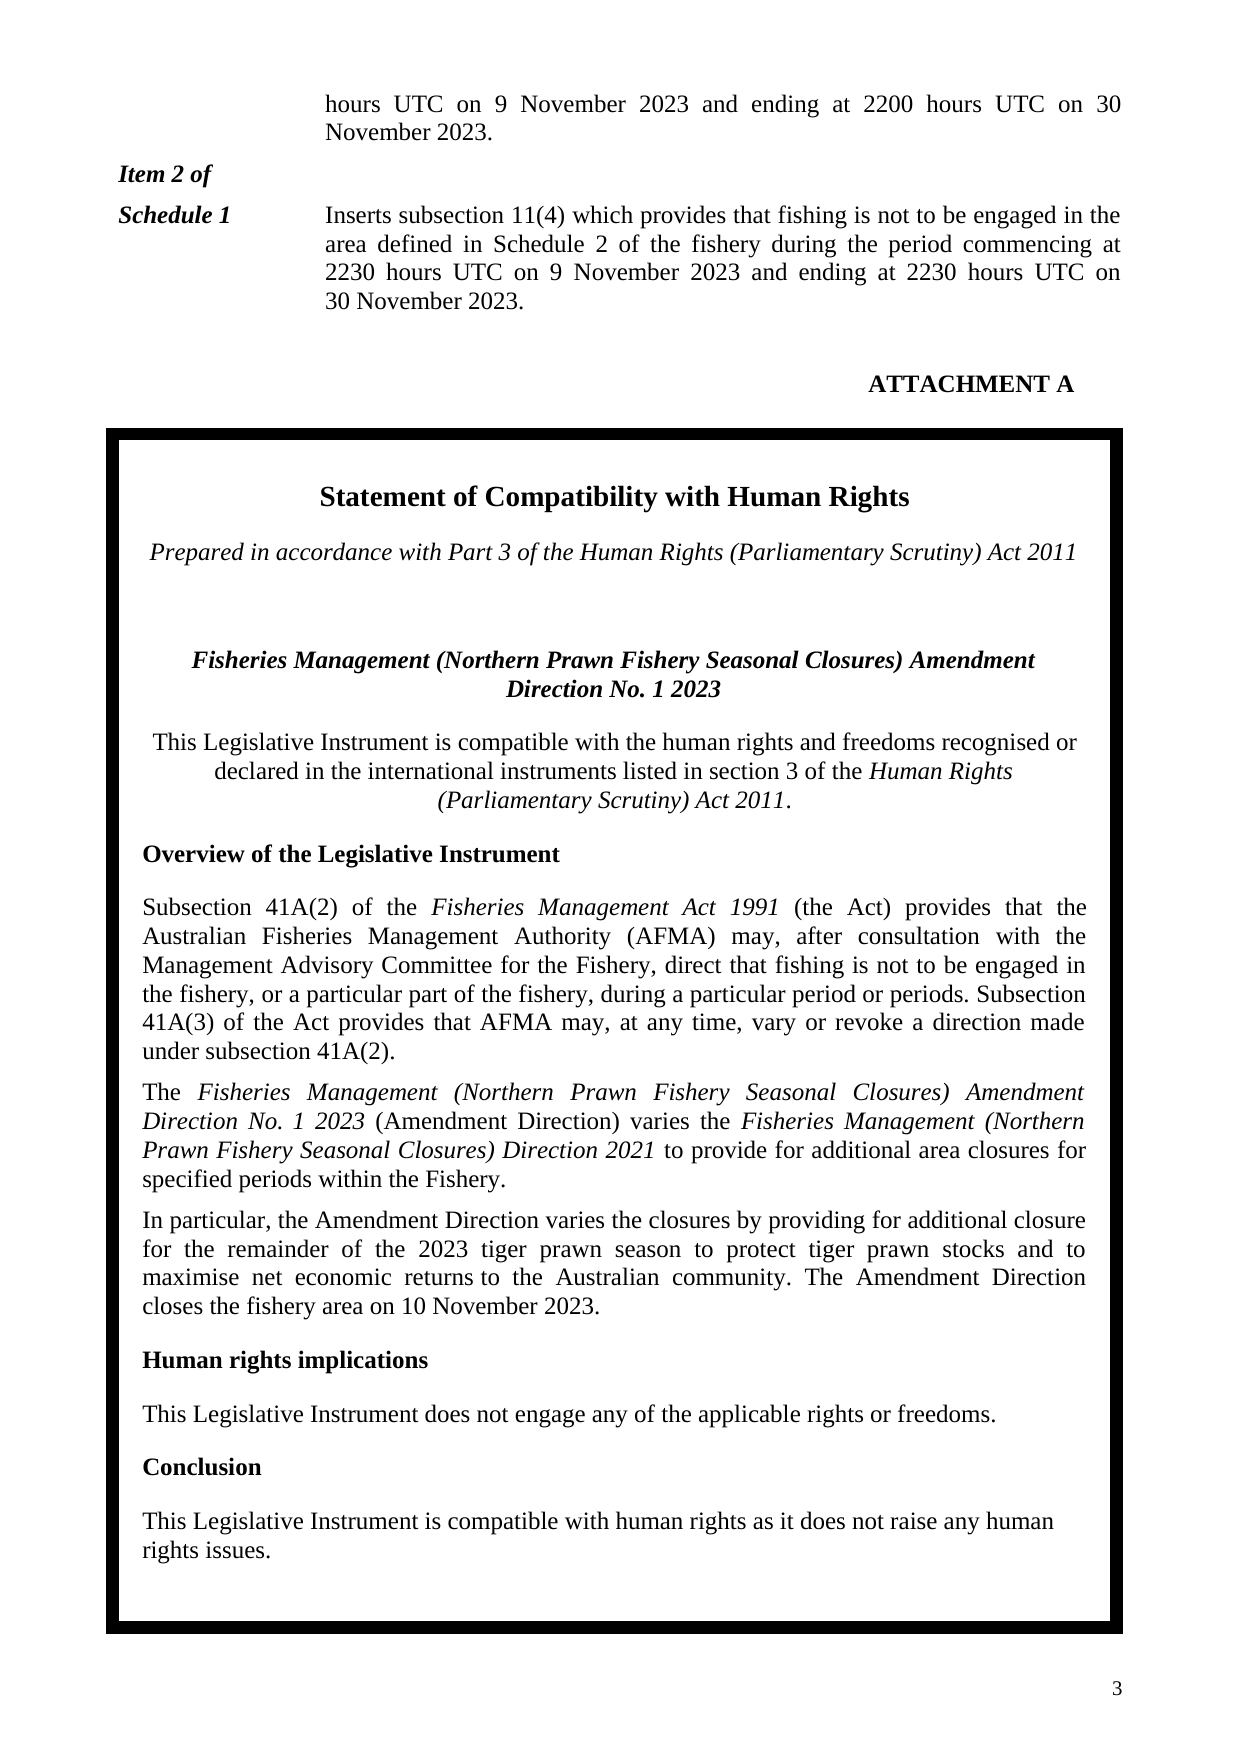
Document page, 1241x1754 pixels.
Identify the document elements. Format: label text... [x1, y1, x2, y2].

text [118, 89, 1122, 146]
text ATTACHMENT A [118, 369, 1122, 397]
text Item 2 of [118, 159, 1122, 187]
text Schedule 1 Inserts subsection 11(4) which provides that fishing is not to be engaged in the area defined in Schedule 2 of the fishery during the period commencing at 2230 hours UTC on 9 November 2023 and ending at 2230 hours UTC on 30 November 2023. [118, 200, 1122, 315]
